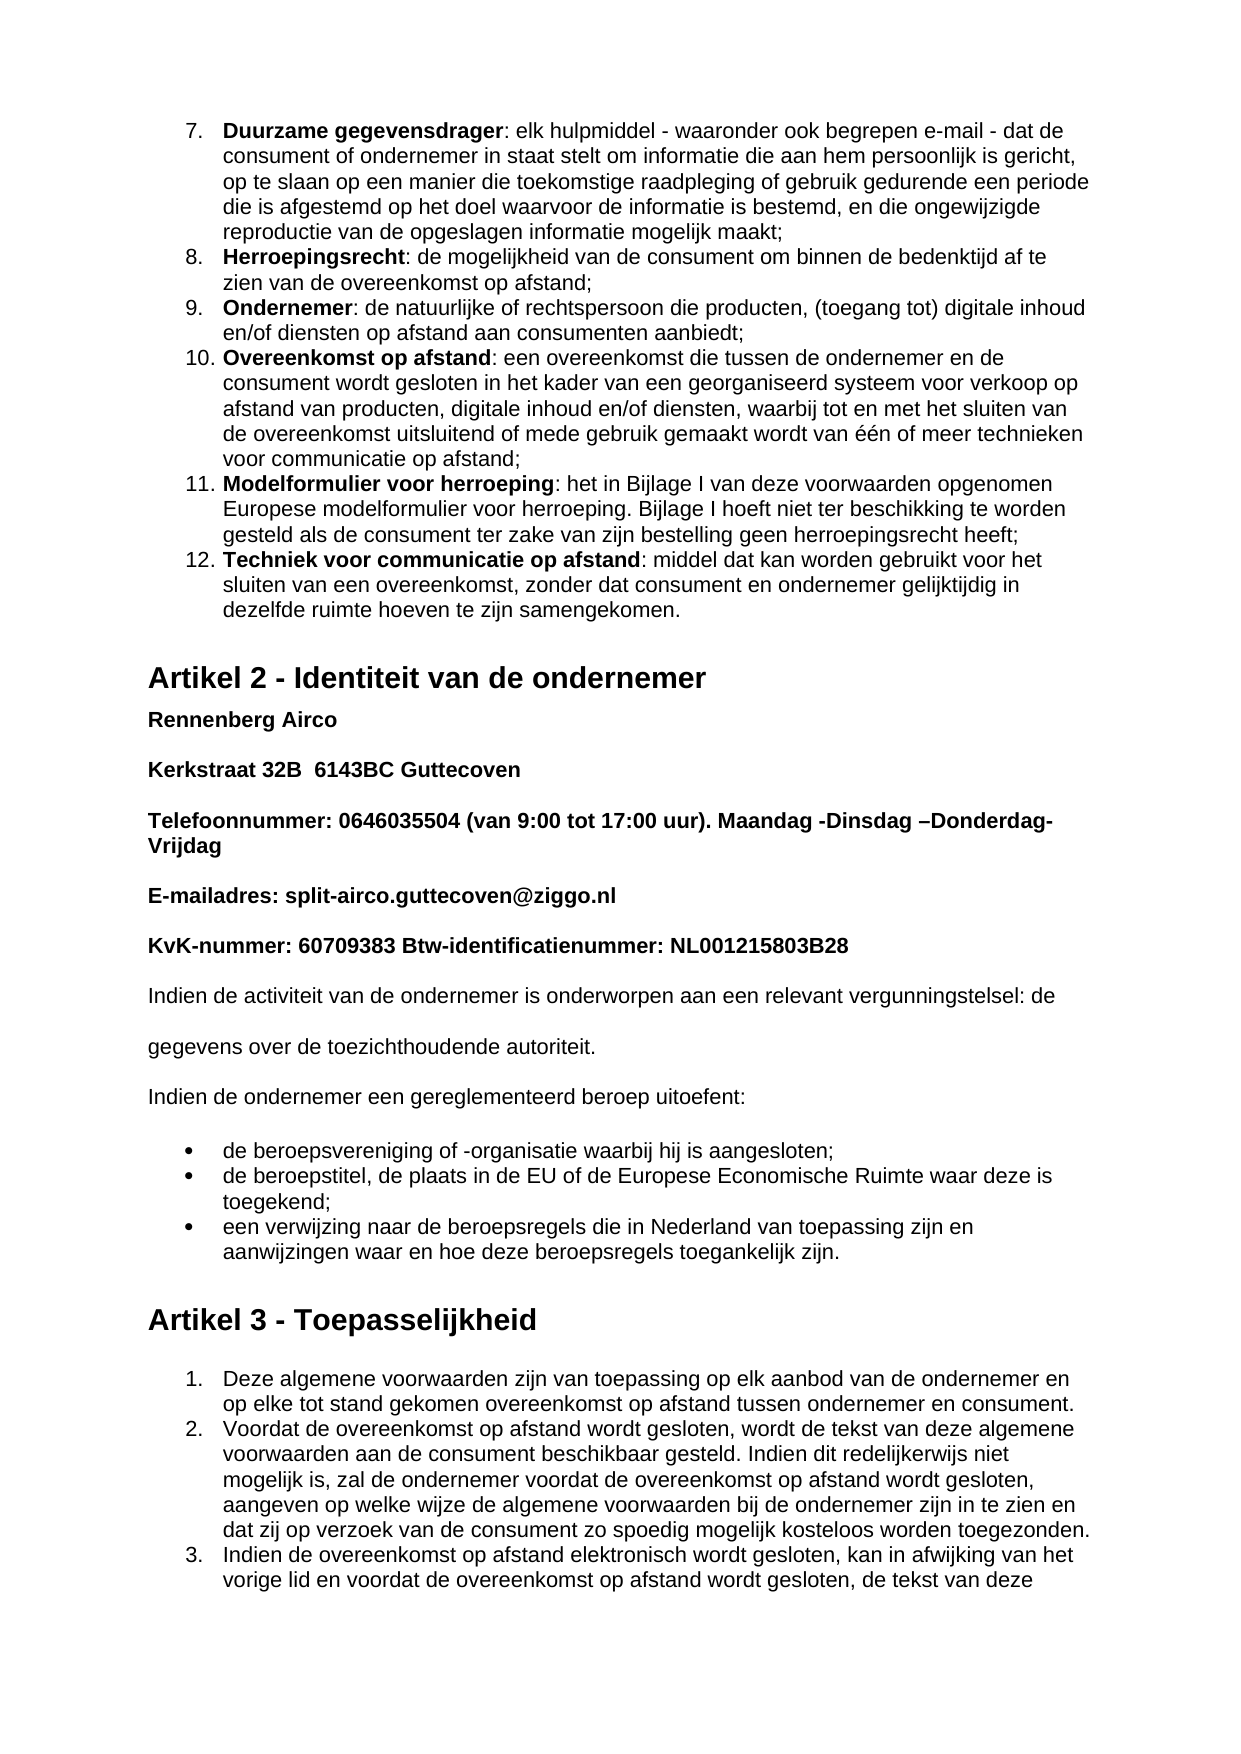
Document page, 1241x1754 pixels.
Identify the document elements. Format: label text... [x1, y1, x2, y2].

list Modelformulier voor herroeping: het in Bijlage I van deze voorwaarden opgenomen Europese modelformulier voor herroeping. Bijlage I hoeft niet ter beschikking te worden gesteld als de consument ter zake van zijn bestelling geen herroepingsrecht heeft; [185, 471, 1093, 547]
list een verwijzing naar de beroepsregels die in Nederland van toepassing zijn en aanwijzingen waar en hoe deze beroepsregels toegankelijk zijn. [185, 1214, 1093, 1264]
text E-mailadres: split-airco.guttecoven@ziggo.nl [148, 883, 1093, 908]
list Herroepingsrecht: de mogelijkheid van de consument om binnen de bedenktijd af te zien van de overeenkomst op afstand; [185, 244, 1093, 294]
list Techniek voor communicatie op afstand: middel dat kan worden gebruikt voor het sluiten van een overeenkomst, zonder dat consument en ondernemer gelijktijdig in dezelfde ruimte hoeven te zijn samengekomen. [185, 547, 1093, 622]
list Deze algemene voorwaarden zijn van toepassing op elk aanbod van de ondernemer en op elke tot stand gekomen overeenkomst op afstand tussen ondernemer en consument. [185, 1366, 1093, 1416]
text Indien de ondernemer een gereglementeerd beroep uitoefent: [148, 1084, 1093, 1109]
list de beroepsvereniging of -organisatie waarbij hij is aangesloten; [185, 1138, 1093, 1163]
text Telefoonnummer: 0646035504 (van 9:00 tot 17:00 uur). Maandag -Dinsdag –Donderdag-Vrijdag [148, 807, 1093, 858]
text Artikel 3 - Toepasselijkheid [148, 1302, 1093, 1336]
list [185, 1542, 1093, 1592]
text Indien de activiteit van de ondernemer is onderworpen aan een relevant vergunningstelsel: de [148, 983, 1093, 1008]
text Kerkstraat 32B 6143BC Guttecoven [148, 757, 1093, 782]
text Artikel 2 - Identiteit van de ondernemer [148, 660, 1093, 694]
list Voordat de overeenkomst op afstand wordt gesloten, wordt de tekst van deze algemene voorwaarden aan de consument beschikbaar gesteld. Indien dit redelijkerwijs niet mogelijk is, zal de ondernemer voordat de overeenkomst op afstand wordt gesloten, aangeven op welke wijze de algemene voorwaarden bij de ondernemer zijn in te zien en dat zij op verzoek van de consument zo spoedig mogelijk kosteloos worden toegezonden. [185, 1416, 1093, 1542]
list de beroepstitel, de plaats in de EU of de Europese Economische Ruimte waar deze is toegekend; [185, 1163, 1093, 1214]
text Rennenberg Airco [148, 707, 1093, 732]
list Overeenkomst op afstand: een overeenkomst die tussen de ondernemer en de consument wordt gesloten in het kader van een georganiseerd systeem voor verkoop op afstand van producten, digitale inhoud en/of diensten, waarbij tot en met het sluiten van de overeenkomst uitsluitend of mede gebruik gemaakt wordt van één of meer technieken voor communicatie op afstand; [185, 345, 1093, 471]
list Ondernemer: de natuurlijke of rechtspersoon die producten, (toegang tot) digitale inhoud en/of diensten op afstand aan consumenten aanbiedt; [185, 294, 1093, 345]
text KvK-nummer: 60709383 Btw-identificatienummer: NL001215803B28 [148, 933, 1093, 958]
text gegevens over de toezichthoudende autoriteit. [148, 1033, 1093, 1059]
list Duurzame gegevensdrager: elk hulpmiddel - waaronder ook begrepen e-mail - dat de consument of ondernemer in staat stelt om informatie die aan hem persoonlijk is gericht, op te slaan op een manier die toekomstige raadpleging of gebruik gedurende een periode die is afgestemd op het doel waarvoor de informatie is bestemd, en die ongewijzigde reproductie van de opgeslagen informatie mogelijk maakt; [185, 118, 1093, 244]
